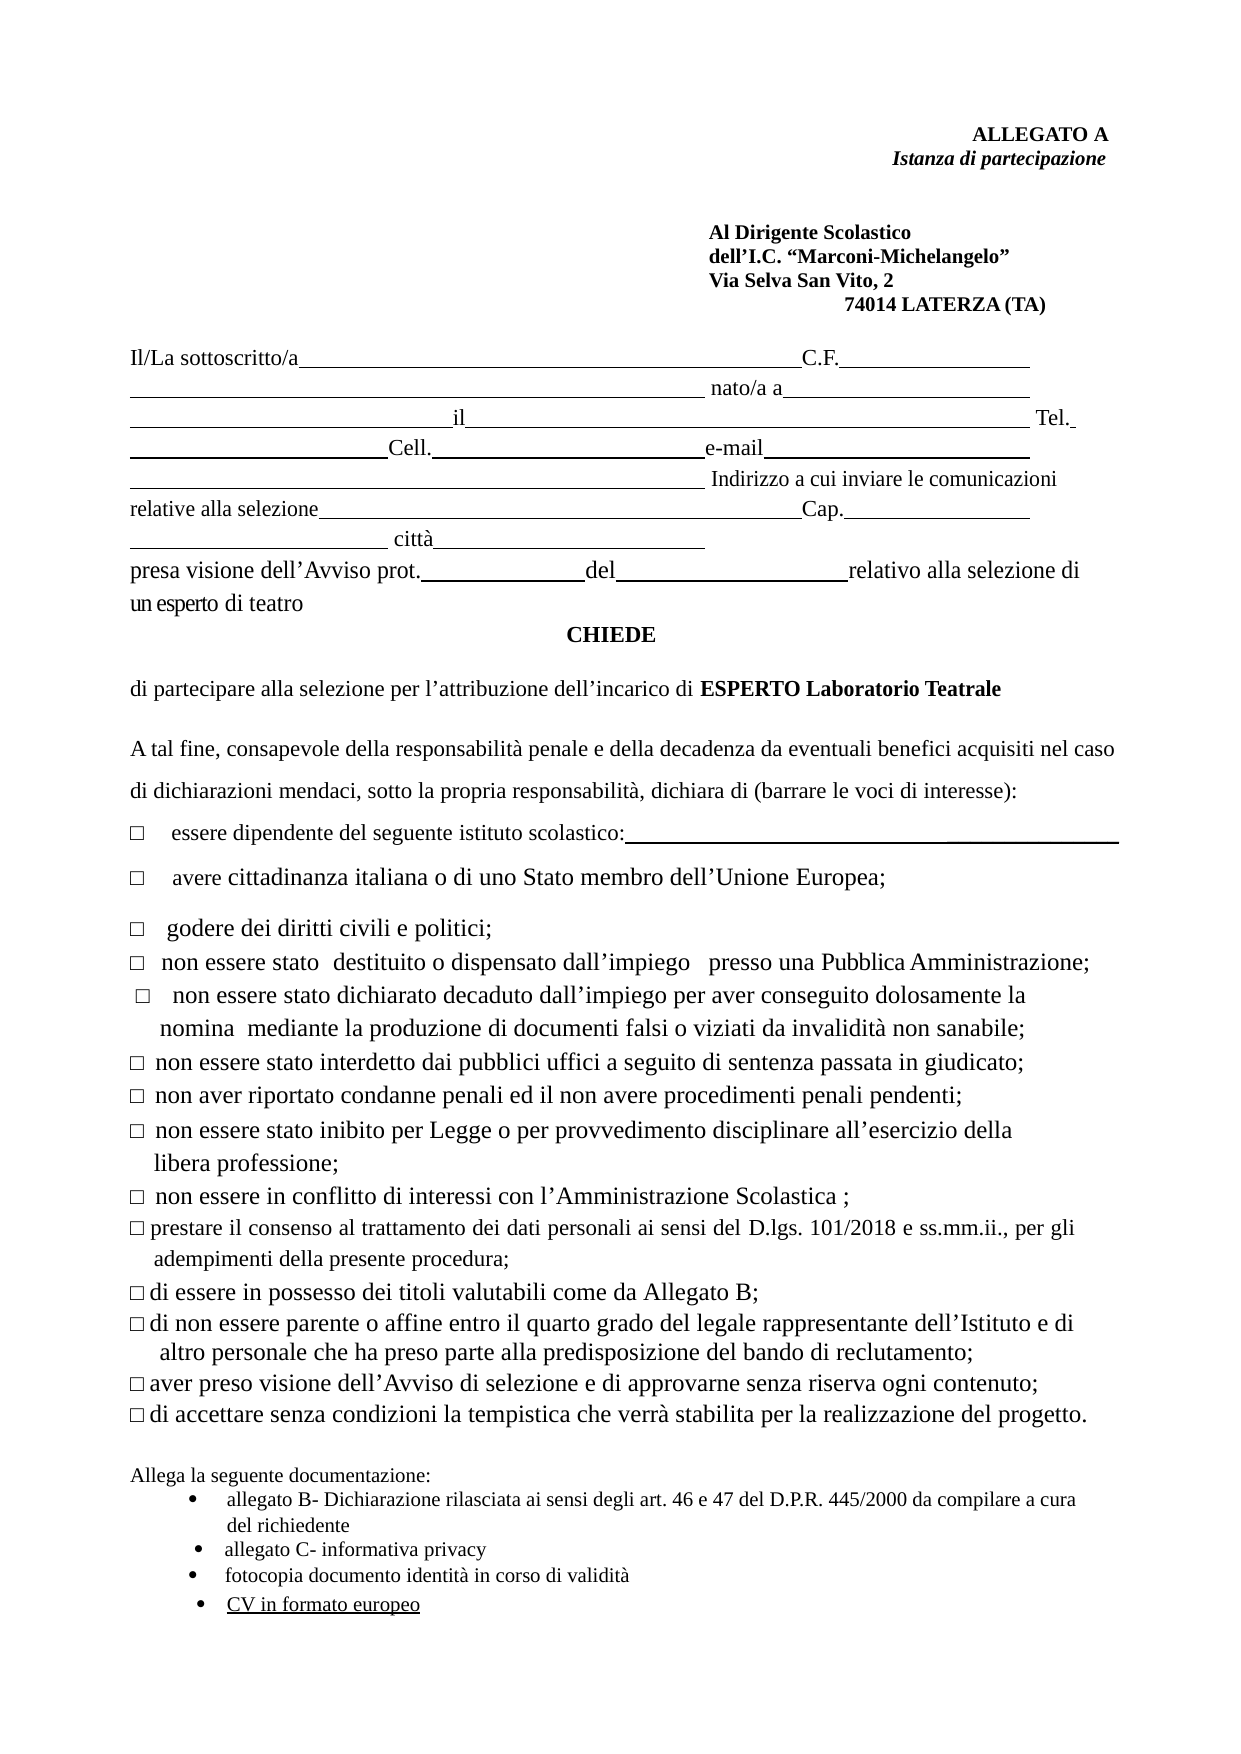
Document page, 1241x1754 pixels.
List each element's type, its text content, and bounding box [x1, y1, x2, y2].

list allegato C- informativa privacy [195, 1538, 1122, 1562]
list □ avere cittadinanza italiana o di uno Stato membro dell’Unione Europea; [130, 862, 1122, 891]
subtitle Via Selva San Vito, 2 [709, 268, 1096, 292]
list □ prestare il consenso al trattamento dei dati personali ai sensi del D.lgs. 101/2018 e ss.mm.ii., per gli adempimenti della presente procedura; [130, 1214, 1075, 1271]
subtitle dell’I.C. “Marconi-Michelangelo” [709, 244, 1096, 268]
text presa visione dell’Avviso prot. del relativo alla selezione di un esperto di teatro [130, 555, 1097, 617]
subtitle Allega la seguente documentazione: [130, 1463, 1122, 1487]
list CV in formato europeo [197, 1592, 1076, 1616]
subtitle CHIEDE [555, 622, 667, 648]
list □ aver preso visione dell’Avviso di selezione e di approvarne senza riserva ogni contenuto; [130, 1368, 1122, 1397]
list □ non essere in conflitto di interessi con l’Amministrazione Scolastica ; [130, 1181, 1104, 1210]
list □ non aver riportato condanne penali ed il non avere procedimenti penali pendenti; [130, 1081, 1122, 1109]
text A tal fine, consapevole della responsabilità penale e della decadenza da eventuali benefici acquisiti nel caso di dichiarazioni mendaci, sotto la propria responsabilità, dichiara di (barrare le voci di interesse): [130, 735, 1122, 803]
list fotocopia documento identità in corso di validità [189, 1563, 1122, 1587]
text Istanza di partecipazione [118, 146, 1108, 170]
list allegato B- Dichiarazione rilasciata ai sensi degli art. 46 e 47 del D.P.R. 445/2000 da compilare a cura del richiedente [189, 1487, 1077, 1537]
list □ godere dei diritti civili e politici; [130, 913, 1122, 942]
subtitle Al Dirigente Scolastico [709, 219, 993, 244]
list □ non essere stato inibito per Legge o per provvedimento disciplinare all’esercizio della libera professione; [130, 1115, 1075, 1177]
list □ di non essere parente o affine entro il quarto grado del legale rappresentante dell’Istituto e di altro personale che ha preso parte alla predisposizione del bando di reclutamento; [130, 1308, 1122, 1366]
text Il/La sottoscritto/a C.F. nato/a a il Tel. Cell. e-mail Indirizzo a cui inviare le comunicazioni relative alla selezione Cap. città [130, 344, 1112, 551]
list □ non essere stato dichiarato decaduto dall’impiego per aver conseguito dolosamente la nomina mediante la produzione di documenti falsi o viziati da invalidità non sanabile; [124, 981, 1098, 1042]
subtitle ALLEGATO A [118, 121, 1108, 146]
list □ non essere stato destituito o dispensato dall’impiego presso una Pubblica Amministrazione; [130, 947, 1104, 976]
subtitle 74014 LATERZA (TA) [709, 292, 1096, 316]
list □ non essere stato interdetto dai pubblici uffici a seguito di sentenza passata in giudicato; [130, 1047, 1075, 1076]
list □ di essere in possesso dei titoli valutabili come da Allegato B; [130, 1277, 1122, 1306]
list □ essere dipendente del seguente istituto scolastico: _______________ [130, 819, 1122, 846]
text di partecipare alla selezione per l’attribuzione dell’incarico di ESPERTO Laboratorio Teatrale [130, 674, 1122, 701]
list □ di accettare senza condizioni la tempistica che verrà stabilita per la realizzazione del progetto. [130, 1399, 1122, 1428]
